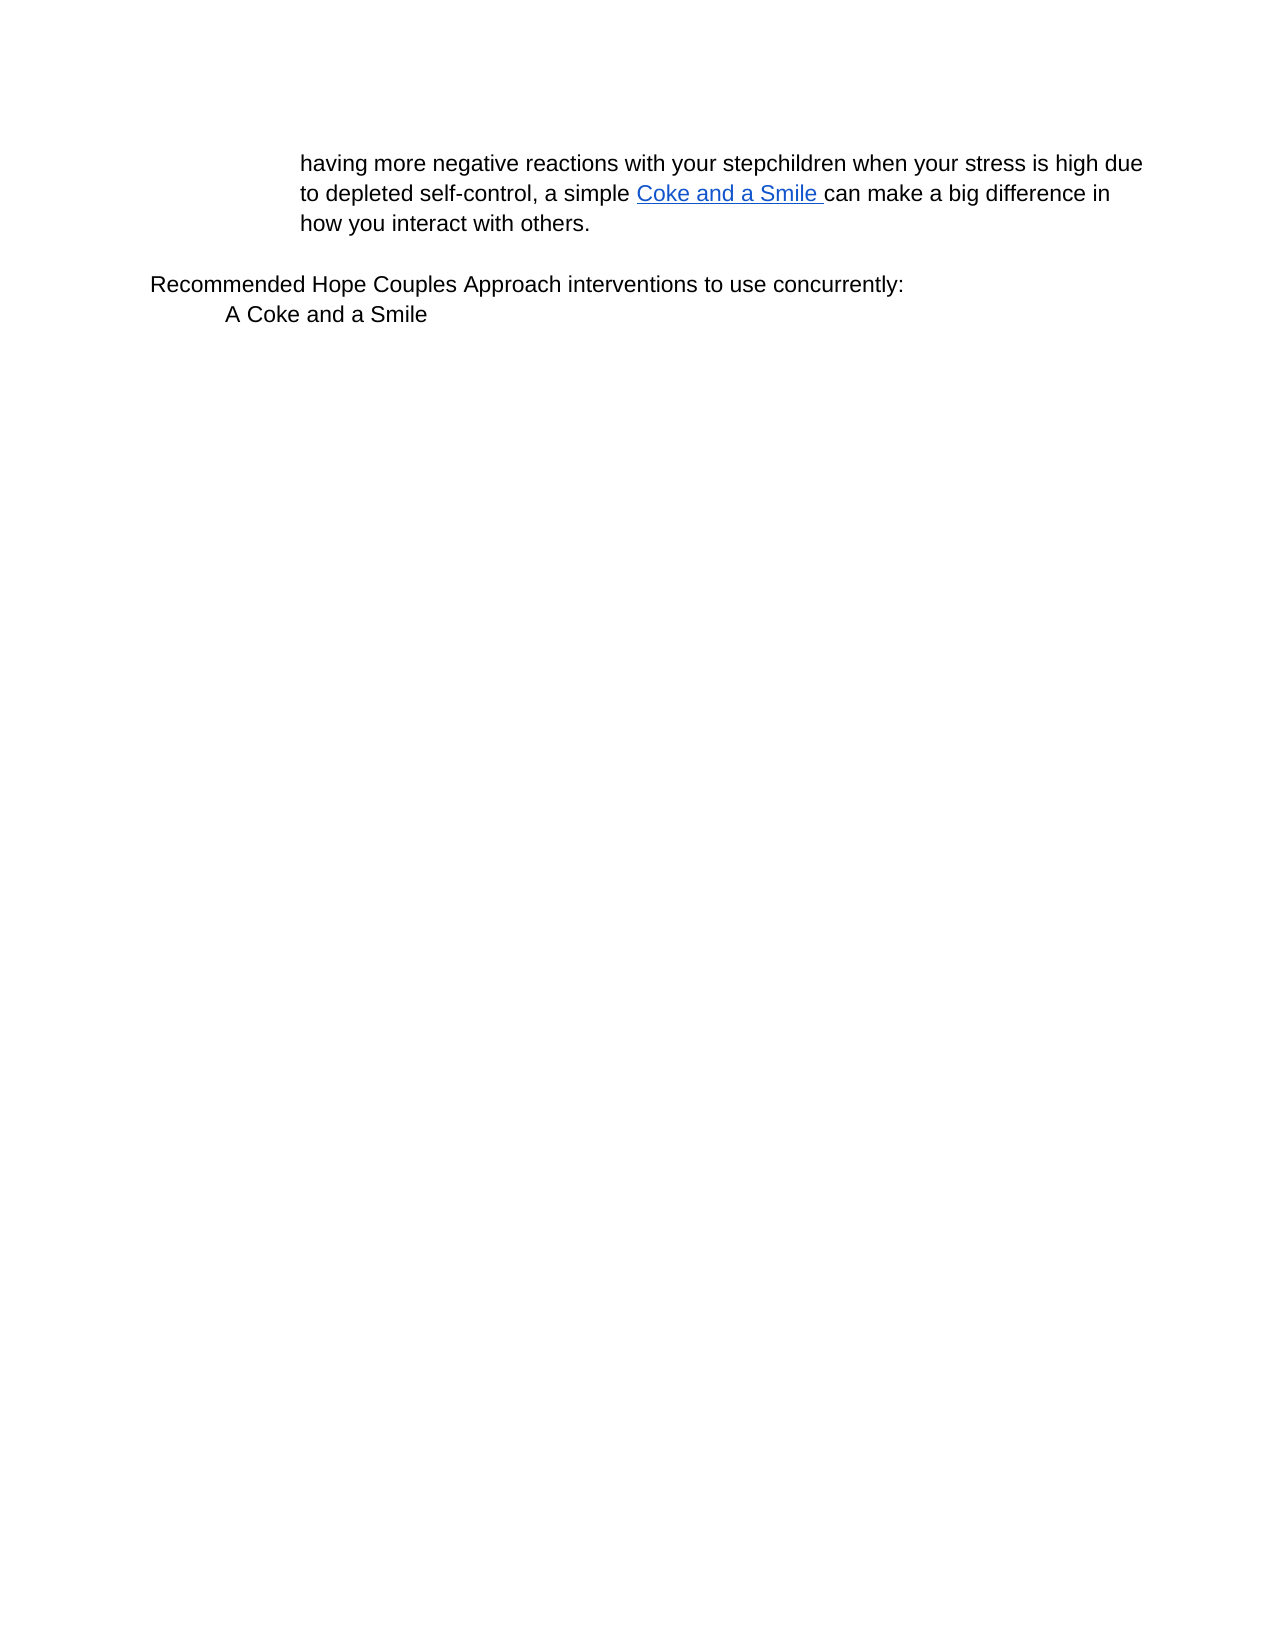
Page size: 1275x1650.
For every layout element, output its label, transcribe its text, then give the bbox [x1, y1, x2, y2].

text A Coke and a Smile [225, 301, 1144, 327]
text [225, 150, 1144, 237]
text Recommended Hope Couples Approach interventions to use concurrently: [150, 271, 1144, 297]
